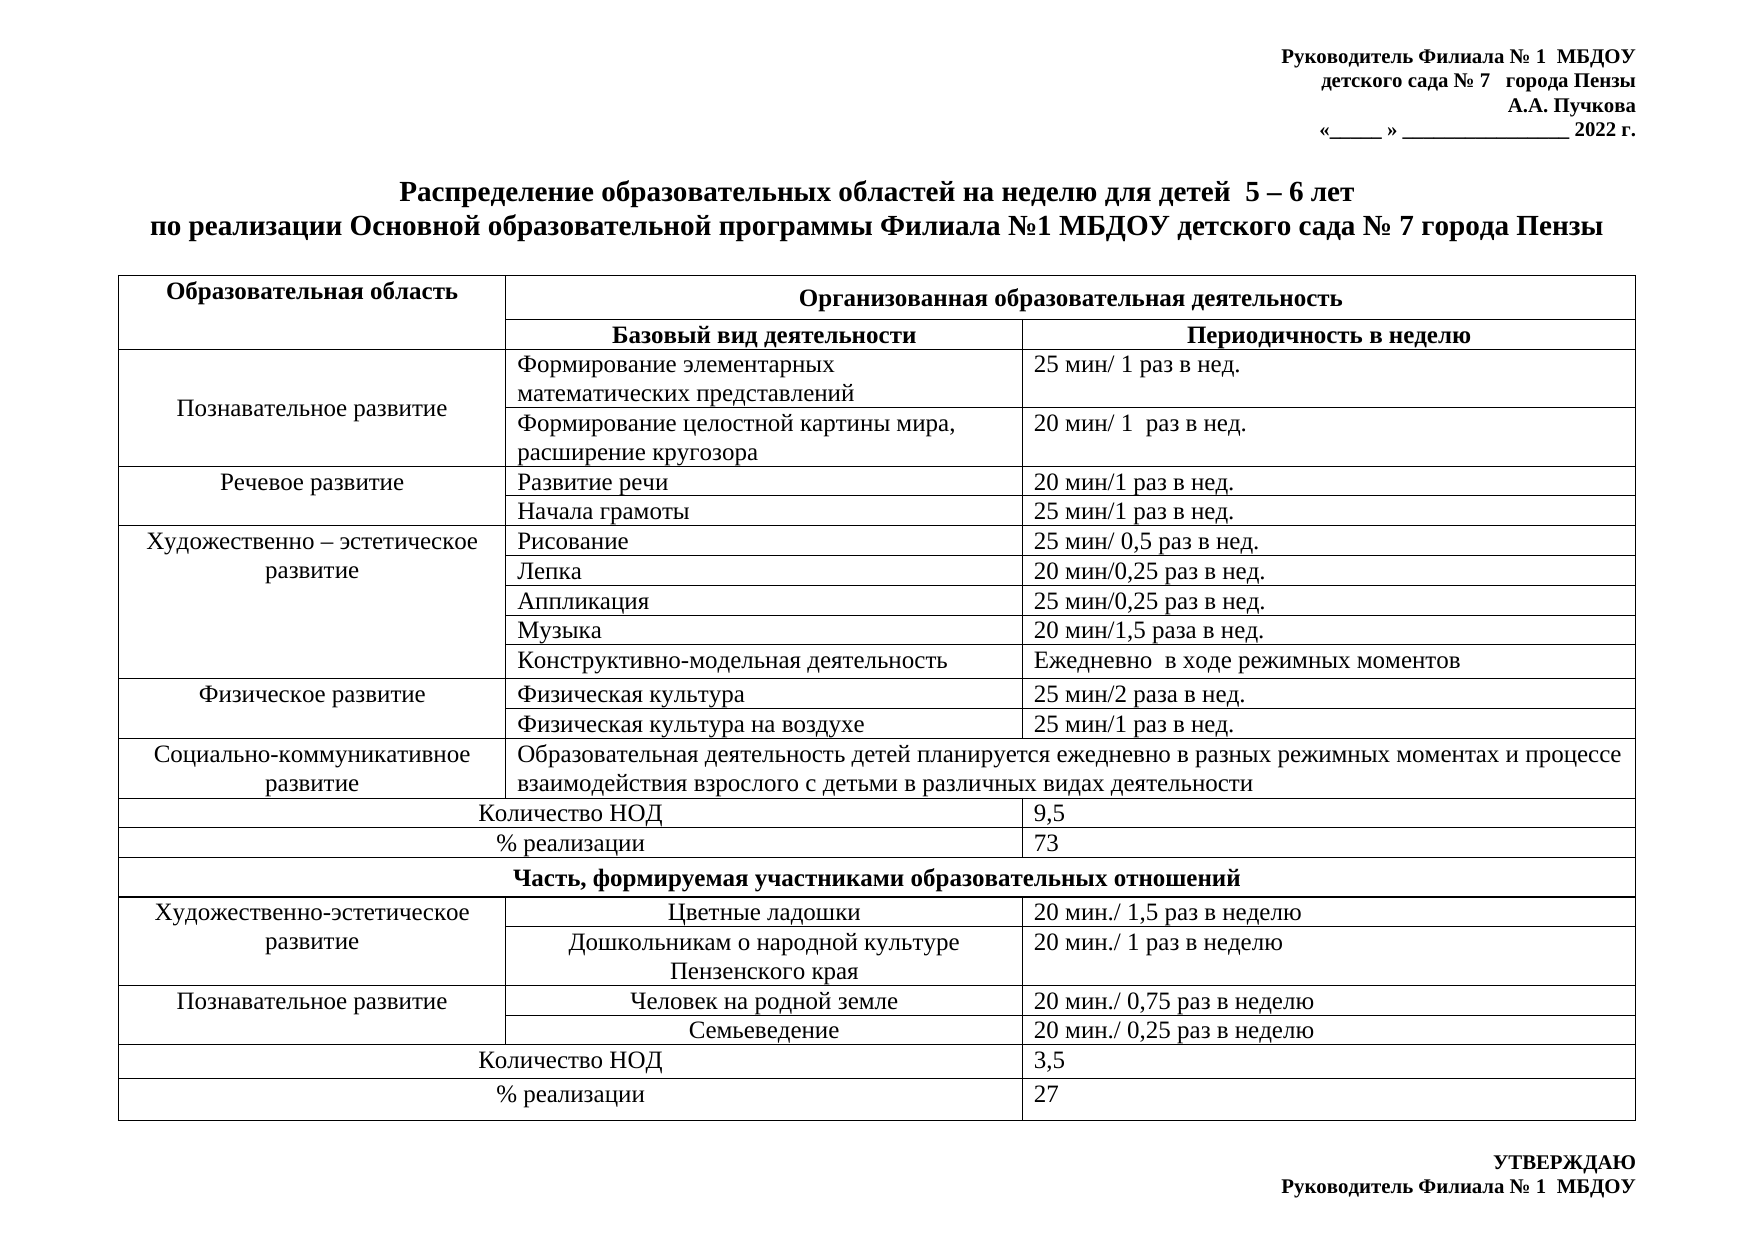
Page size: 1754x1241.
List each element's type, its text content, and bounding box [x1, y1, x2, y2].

text Руководитель Филиала № 1 МБДОУ [118, 44, 1636, 68]
table_cell 25 мин/2 раза в нед. [1023, 679, 1635, 708]
table_cell Познавательное развитие [119, 986, 505, 1044]
table_cell Часть, формируемая участниками образовательных отношений [119, 858, 1635, 896]
table_cell Количество НОД [119, 1045, 1022, 1078]
table_cell Социально-коммуникативное развитие [119, 739, 505, 797]
table_cell Развитие речи [506, 467, 1022, 495]
text Распределение образовательных областей на неделю для детей 5 – 6 лет [118, 174, 1636, 208]
table_cell 25 мин/ 1 раз в нед. [1023, 350, 1635, 407]
table_header Образовательная область [119, 276, 505, 348]
table_cell Речевое развитие [119, 467, 505, 525]
table_cell Начала грамоты [506, 496, 1022, 525]
table_cell Формирование целостной картины мира, расширение кругозора [506, 408, 1022, 466]
table_cell 9,5 [1023, 799, 1635, 827]
table_cell Ежедневно в ходе режимных моментов [1023, 645, 1635, 678]
table_cell 20 мин./ 0,25 раз в неделю [1023, 1016, 1635, 1044]
table_cell 20 мин/0,25 раз в нед. [1023, 556, 1635, 585]
text УТВЕРЖДАЮ [118, 1149, 1636, 1174]
table_cell Периодичность в неделю [1023, 320, 1635, 348]
table_cell Формирование элементарных математических представлений [506, 350, 1022, 407]
table_cell 25 мин/1 раз в нед. [1023, 496, 1635, 525]
table_cell Художественно-эстетическое развитие [119, 898, 505, 985]
table_cell % реализации [119, 1079, 1022, 1120]
table_cell 20 мин./ 1,5 раз в неделю [1023, 898, 1635, 926]
table_cell Лепка [506, 556, 1022, 585]
text А.А. Пучкова [118, 92, 1636, 117]
table_cell Дошкольникам о народной культуре Пензенского края [506, 927, 1022, 985]
table_cell Физическая культура на воздухе [506, 709, 1022, 738]
table_cell 20 мин./ 0,75 раз в неделю [1023, 986, 1635, 1014]
table_cell Семьеведение [506, 1016, 1022, 1044]
table_cell Количество НОД [119, 799, 1022, 827]
table_cell Физическая культура [506, 679, 1022, 708]
table_cell 25 мин/1 раз в нед. [1023, 709, 1635, 738]
text по реализации Основной образовательной программы Филиала №1 МБДОУ детского сада № 7 города Пензы [118, 208, 1636, 241]
table_cell 20 мин/ 1 раз в нед. [1023, 408, 1635, 466]
table_cell 20 мин./ 1 раз в неделю [1023, 927, 1635, 985]
table_cell % реализации [119, 828, 1022, 857]
table_cell 3,5 [1023, 1045, 1635, 1078]
table_cell Образовательная деятельность детей планируется ежедневно в разных режимных моментах и процессе взаимодействия взрослого с детьми в различных видах деятельности [506, 739, 1635, 797]
table_cell Базовый вид деятельности [506, 320, 1022, 348]
table_cell Физическое развитие [119, 679, 505, 738]
table_cell Конструктивно-модельная деятельность [506, 645, 1022, 678]
table_cell 25 мин/ 0,5 раз в нед. [1023, 526, 1635, 555]
table_cell Музыка [506, 616, 1022, 644]
table_cell Цветные ладошки [506, 898, 1022, 926]
text детского сада № 7 города Пензы [118, 68, 1636, 92]
table_cell 27 [1023, 1079, 1635, 1120]
table_cell Человек на родной земле [506, 986, 1022, 1014]
table_cell Аппликация [506, 586, 1022, 614]
table_cell 20 мин/1,5 раза в нед. [1023, 616, 1635, 644]
table_cell Познавательное развитие [119, 350, 505, 466]
table_cell 20 мин/1 раз в нед. [1023, 467, 1635, 495]
table_cell 25 мин/0,25 раз в нед. [1023, 586, 1635, 614]
table_cell Художественно – эстетическое развитие [119, 526, 505, 678]
table_header Организованная образовательная деятельность [506, 276, 1635, 319]
text Руководитель Филиала № 1 МБДОУ [118, 1174, 1636, 1198]
table_cell Рисование [506, 526, 1022, 555]
table_cell 73 [1023, 828, 1635, 857]
text «_____ » ________________ 2022 г. [118, 117, 1636, 141]
